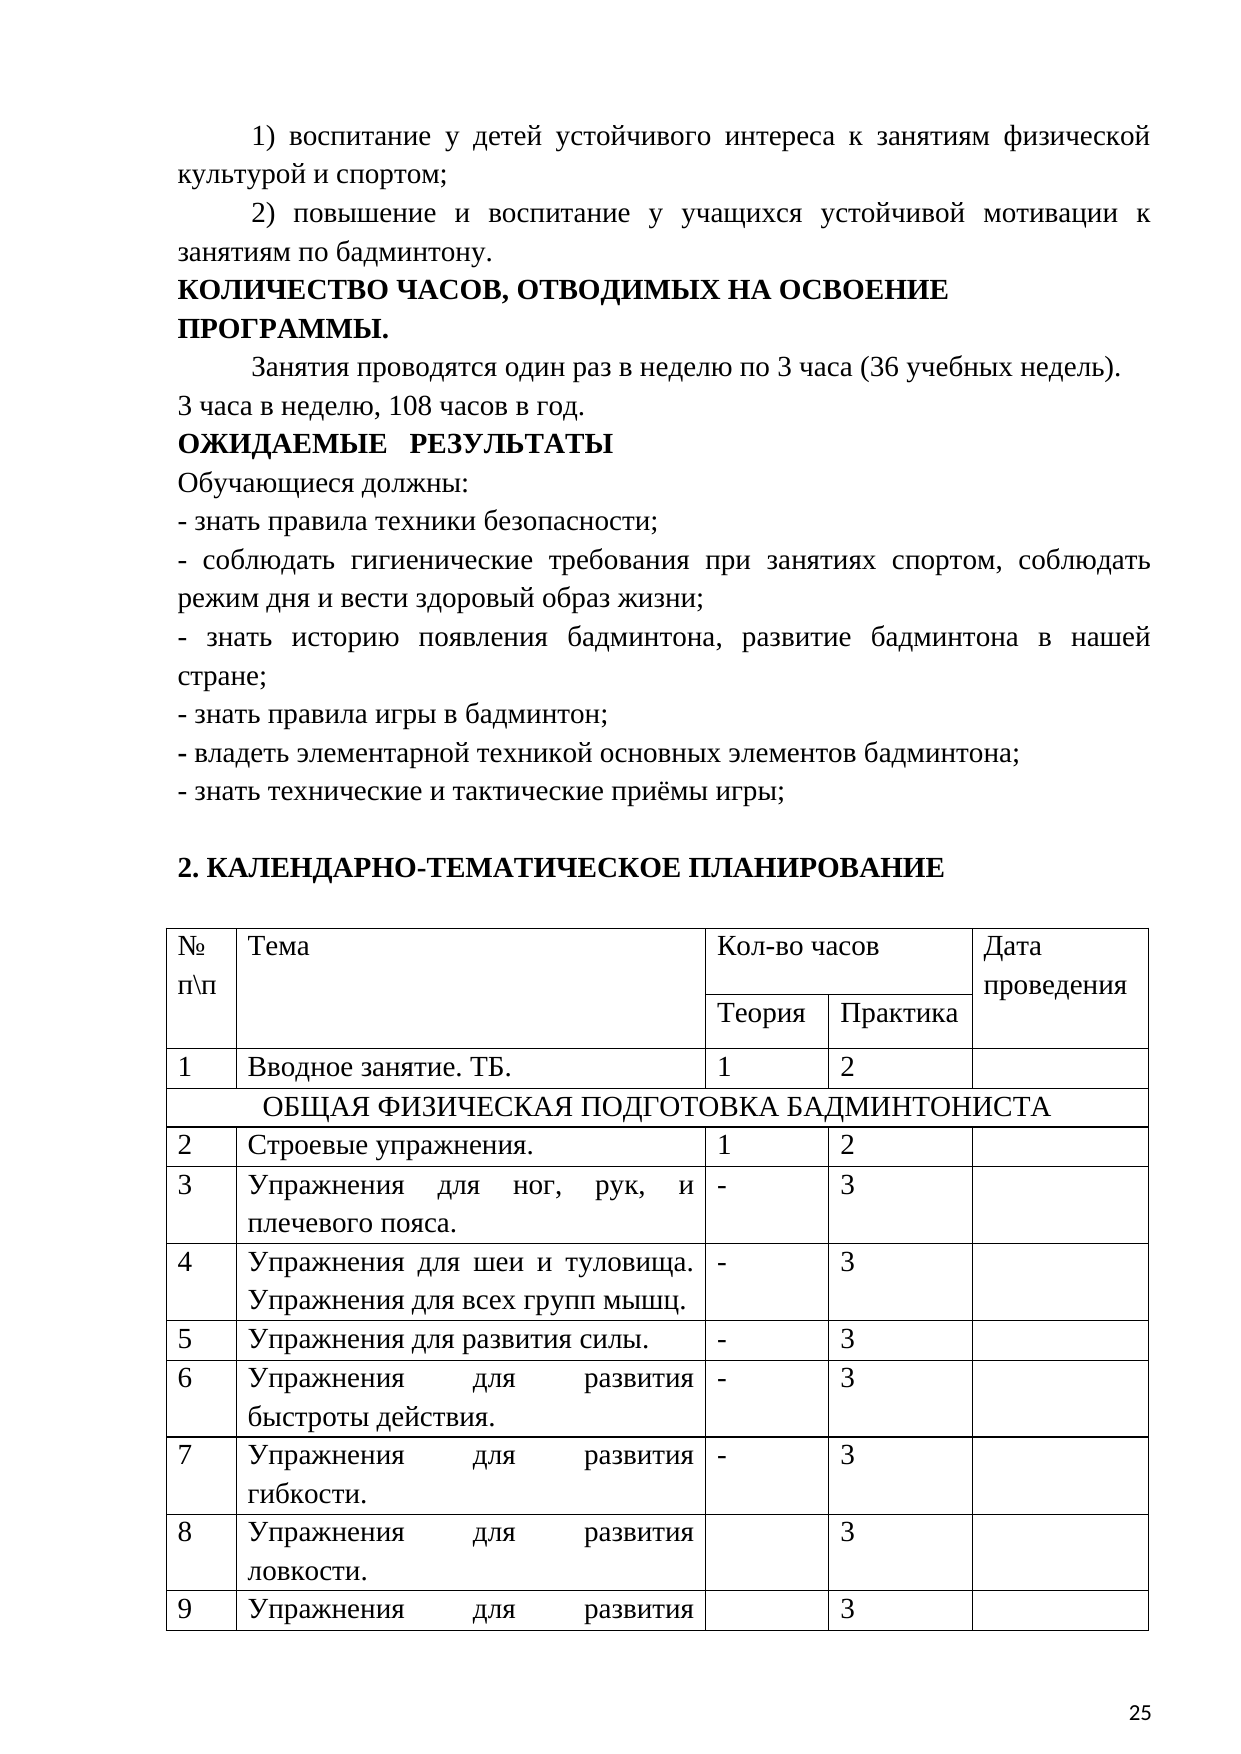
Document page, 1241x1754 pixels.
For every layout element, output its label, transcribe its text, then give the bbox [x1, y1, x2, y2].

table_cell [973, 1128, 1148, 1166]
table_cell 2 [167, 1128, 236, 1166]
table_cell - [706, 1244, 828, 1320]
table_cell [706, 1515, 828, 1590]
text 3 часа в неделю, 108 часов в год. [177, 388, 1152, 421]
table_cell 8 [167, 1515, 236, 1590]
text - знать правила игры в бадминтон; [177, 696, 1152, 730]
table_cell 1 [167, 1049, 236, 1088]
table_cell 2 [829, 1128, 972, 1166]
table_cell 3 [829, 1515, 972, 1590]
table_cell - [706, 1438, 828, 1513]
table_cell 3 [829, 1244, 972, 1320]
table_cell 7 [167, 1438, 236, 1513]
table_header Дата проведения [973, 929, 1148, 1048]
table_cell - [706, 1361, 828, 1436]
table_cell [973, 1049, 1148, 1088]
text ОЖИДАЕМЫЕ РЕЗУЛЬТАТЫ [177, 426, 1152, 460]
table_cell Строевые упражнения. [237, 1128, 705, 1166]
table_cell 4 [167, 1244, 236, 1320]
table_cell 1 [706, 1049, 828, 1088]
table_cell [973, 1361, 1148, 1436]
text 2) повышение и воспитание у учащихся устойчивой мотивации к занятиям по бадминтону. [177, 195, 1152, 267]
table_cell 3 [829, 1438, 972, 1513]
table_header Кол-во часов [706, 929, 972, 994]
table_cell [706, 1591, 828, 1630]
table_cell 3 [829, 1591, 972, 1630]
table_cell 3 [829, 1167, 972, 1243]
text КОЛИЧЕСТВО ЧАСОВ, ОТВОДИМЫХ НА ОСВОЕНИЕ ПРОГРАММЫ. [177, 272, 1152, 344]
table_cell Упражнения для шеи и туловища. Упражнения для всех групп мышц. [237, 1244, 705, 1320]
table_cell ОБЩАЯ ФИЗИЧЕСКАЯ ПОДГОТОВКА БАДМИНТОНИСТА [167, 1089, 1148, 1126]
table_cell Упражнения для развития гибкости. [237, 1438, 705, 1513]
table_cell [973, 1515, 1148, 1590]
table_cell [973, 1591, 1148, 1630]
text - знать историю появления бадминтона, развитие бадминтона в нашей стране; [177, 619, 1152, 691]
table_cell - [706, 1321, 828, 1359]
text 1) воспитание у детей устойчивого интереса к занятиям физической культурой и спортом; [177, 118, 1152, 190]
text - знать технические и тактические приёмы игры; [177, 773, 1152, 807]
table_cell [973, 1167, 1148, 1243]
table_cell 1 [706, 1128, 828, 1166]
table_cell 3 [829, 1321, 972, 1359]
text - владеть элементарной техникой основных элементов бадминтона; [177, 735, 1152, 768]
table_cell Упражнения для ног, рук, и плечевого пояса. [237, 1167, 705, 1243]
table_cell 3 [829, 1361, 972, 1436]
table_cell 2 [829, 1049, 972, 1088]
table_cell Упражнения для развития быстроты действия. [237, 1361, 705, 1436]
table_cell Теория [706, 995, 828, 1048]
table_cell 6 [167, 1361, 236, 1436]
text - знать правила техники безопасности; [177, 503, 1152, 537]
table_cell Упражнения для развития силы. [237, 1321, 705, 1359]
text 2. КАЛЕНДАРНО-ТЕМАТИЧЕСКОЕ ПЛАНИРОВАНИЕ [177, 850, 1152, 884]
text - соблюдать гигиенические требования при занятиях спортом, соблюдать режим дня и вести здоровый образ жизни; [177, 542, 1152, 614]
table_cell Вводное занятие. ТБ. [237, 1049, 705, 1088]
table_cell [973, 1244, 1148, 1320]
text Занятия проводятся один раз в неделю по 3 часа (36 учебных недель). [177, 349, 1152, 383]
table_cell Упражнения для развития ловкости. [237, 1515, 705, 1590]
table_cell 5 [167, 1321, 236, 1359]
table_header № п\п [167, 929, 236, 1048]
table_cell 9 [167, 1591, 236, 1630]
table_cell 3 [167, 1167, 236, 1243]
table_header Тема [237, 929, 705, 1048]
table_cell [973, 1438, 1148, 1513]
text Обучающиеся должны: [177, 465, 1152, 498]
table_cell [973, 1321, 1148, 1359]
table_cell - [706, 1167, 828, 1243]
table_cell Практика [829, 995, 972, 1048]
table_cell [237, 1591, 705, 1630]
